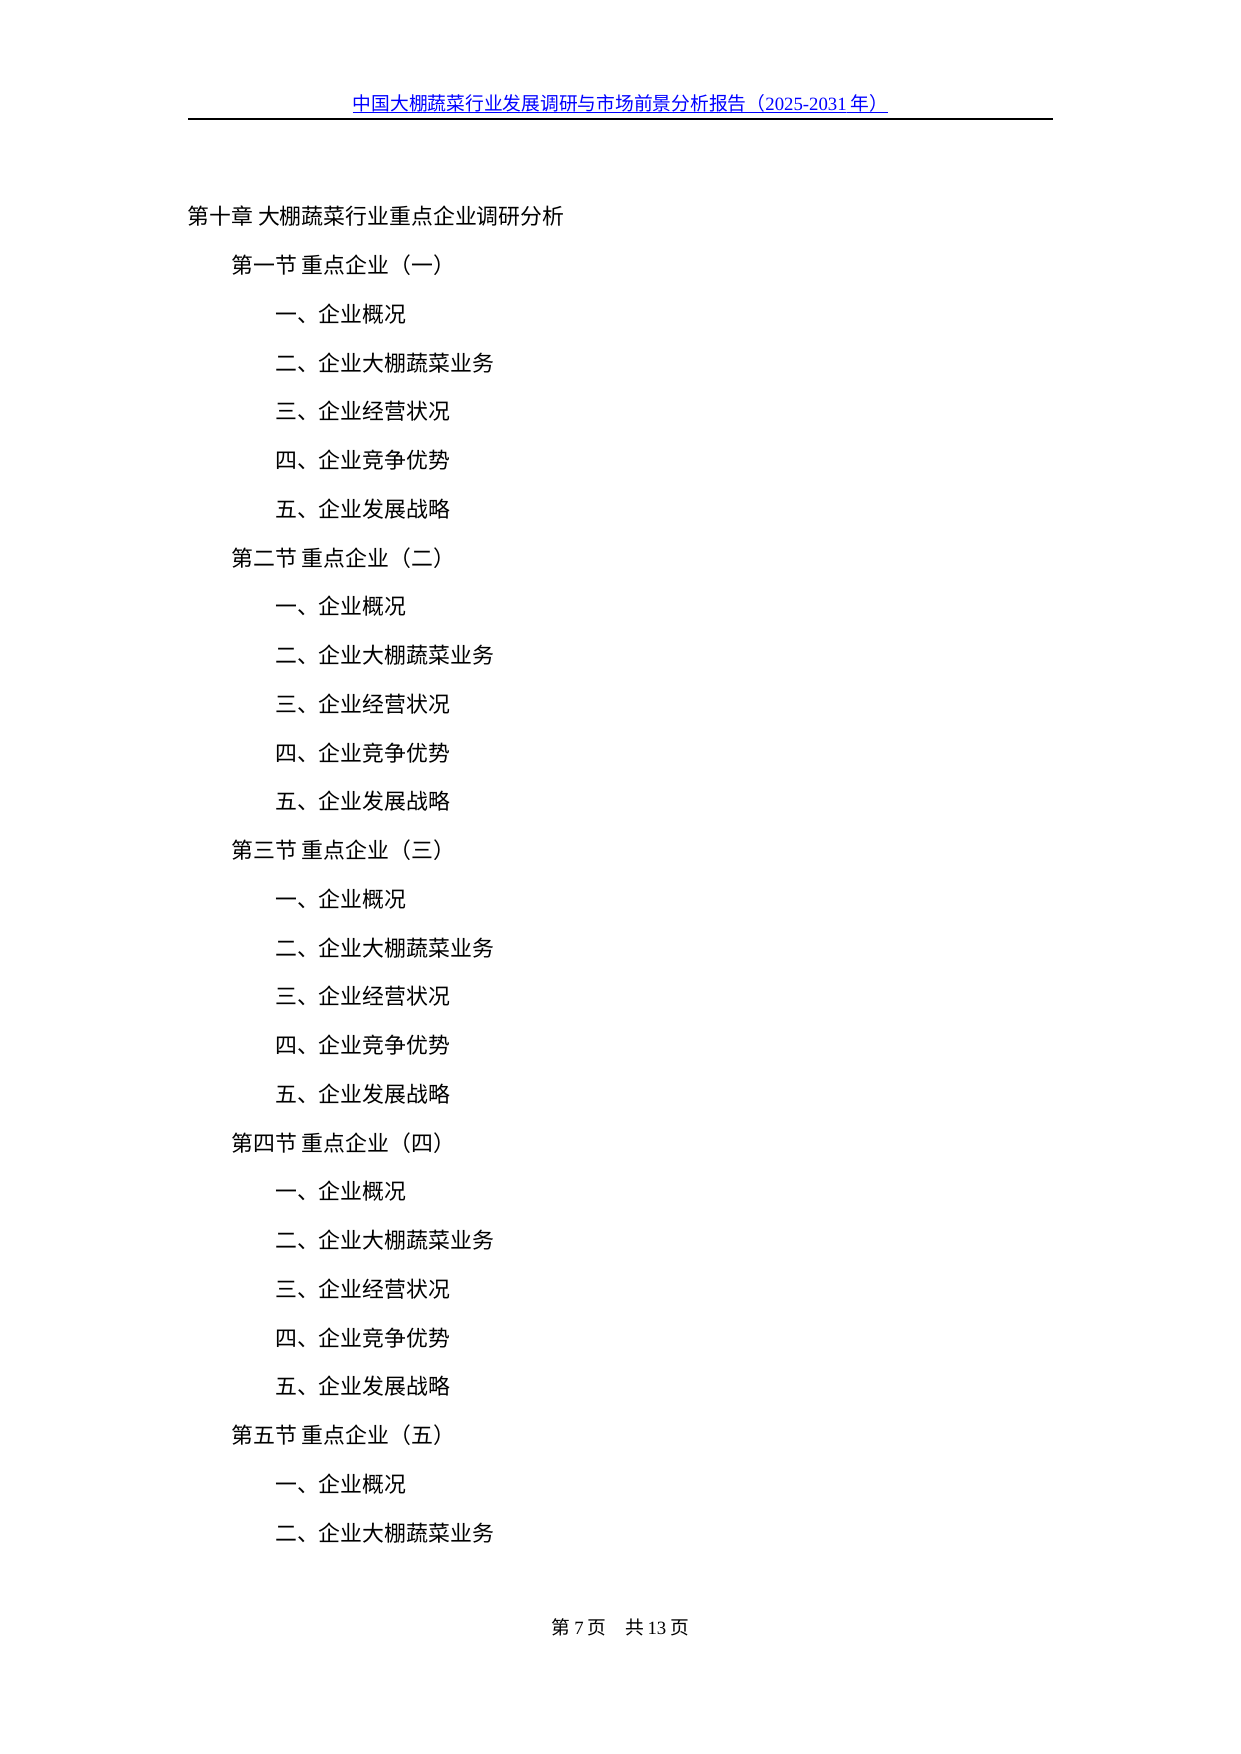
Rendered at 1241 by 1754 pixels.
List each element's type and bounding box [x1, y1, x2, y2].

text [187, 150, 1053, 1548]
